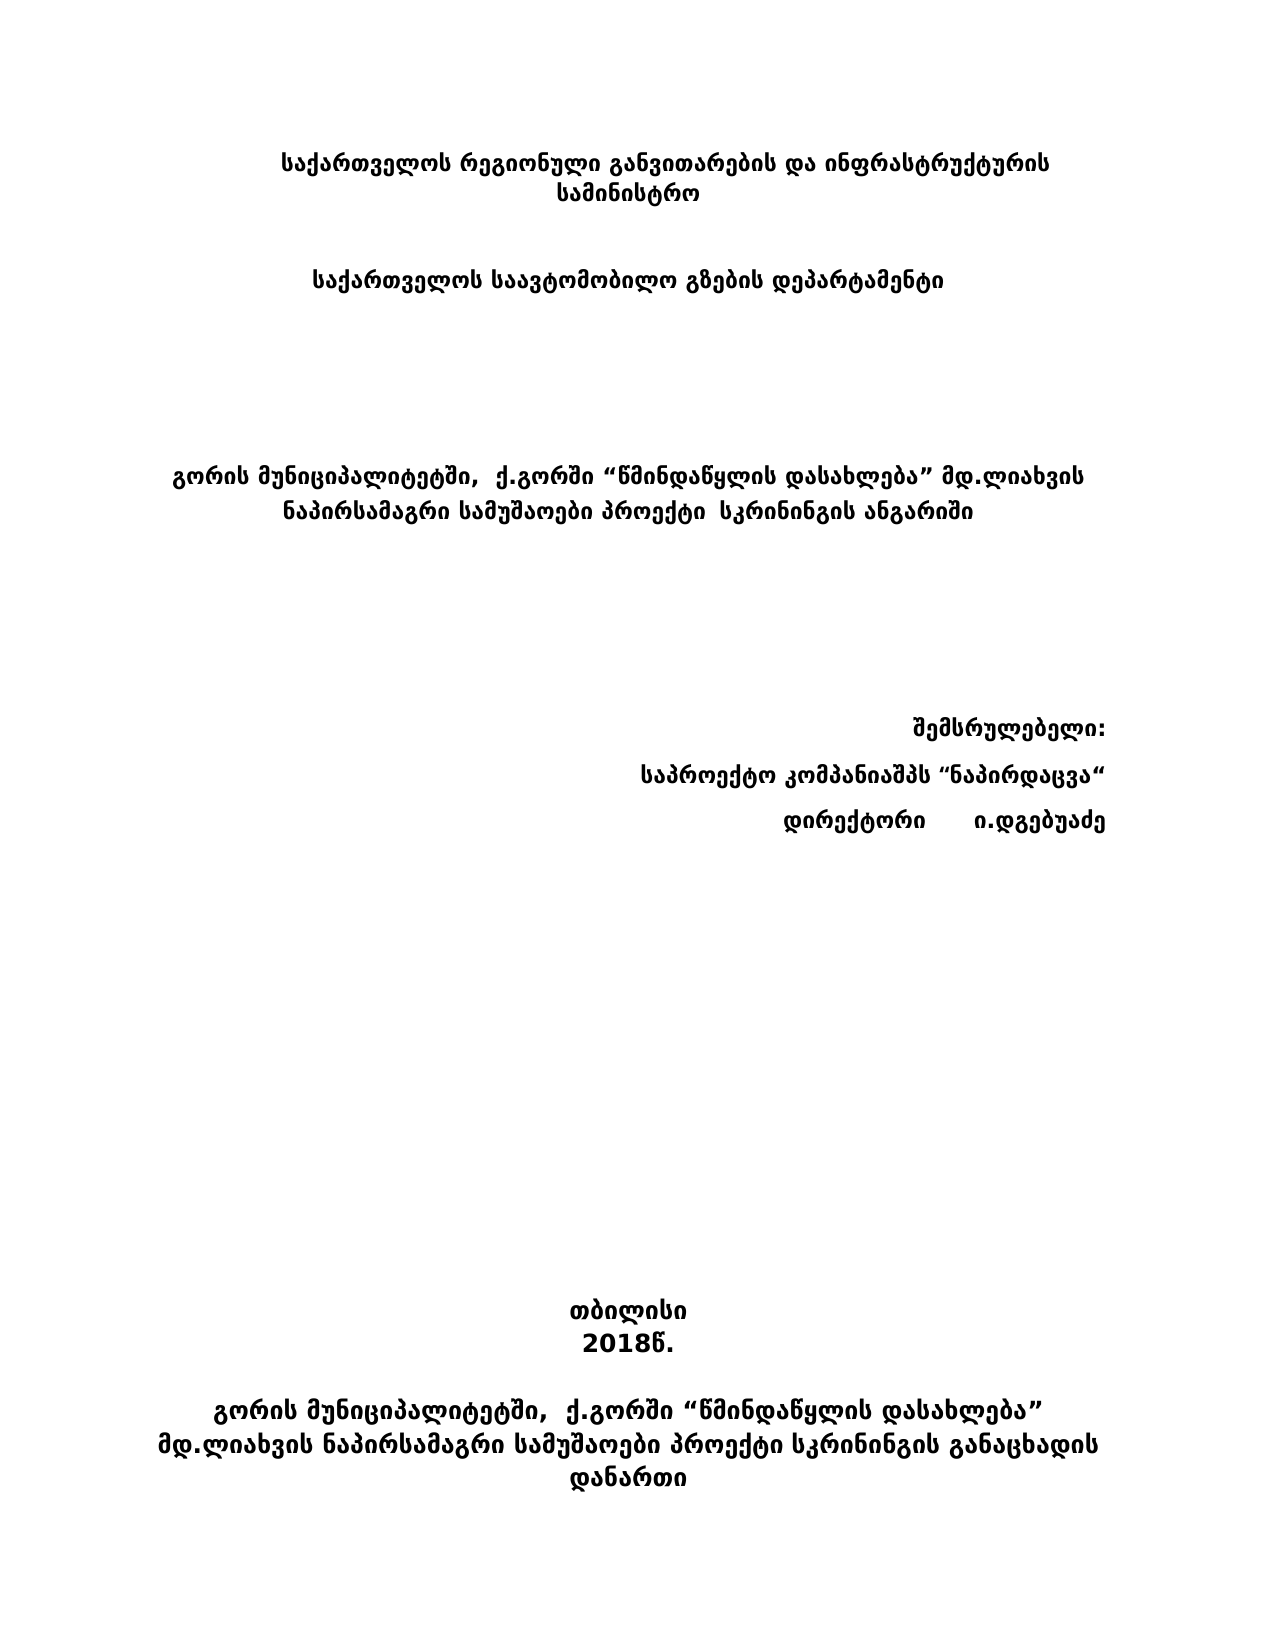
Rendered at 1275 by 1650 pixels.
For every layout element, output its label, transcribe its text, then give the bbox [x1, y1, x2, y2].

text თბილისი [150, 1296, 1106, 1325]
text გორის მუნიციპალიტეტში, ქ.გორში “წმინდაწყლის დასახლება” მდ.ლიახვის ნაპირსამაგრი სამუშაოები პროექტი სკრინინგის ანგარიში [150, 463, 1106, 526]
text შემსრულებელი: [150, 716, 1106, 742]
text დირექტორი ი.დგებუაძე [150, 807, 1106, 834]
text საპროექტო კომპანიაშპს “ნაპირდაცვა“ [150, 759, 1106, 790]
text საქართველოს რეგიონული განვითარების და ინფრასტრუქტურის სამინისტრო [150, 150, 1106, 207]
text გორის მუნიციპალიტეტში, ქ.გორში “წმინდაწყლის დასახლება” მდ.ლიახვის ნაპირსამაგრი სამუშაოები პროექტი სკრინინგის განაცხადის დანართი [150, 1397, 1106, 1493]
text 2018წ. [150, 1329, 1106, 1359]
text საქართველოს საავტომობილო გზების დეპარტამენტი [150, 267, 1106, 293]
